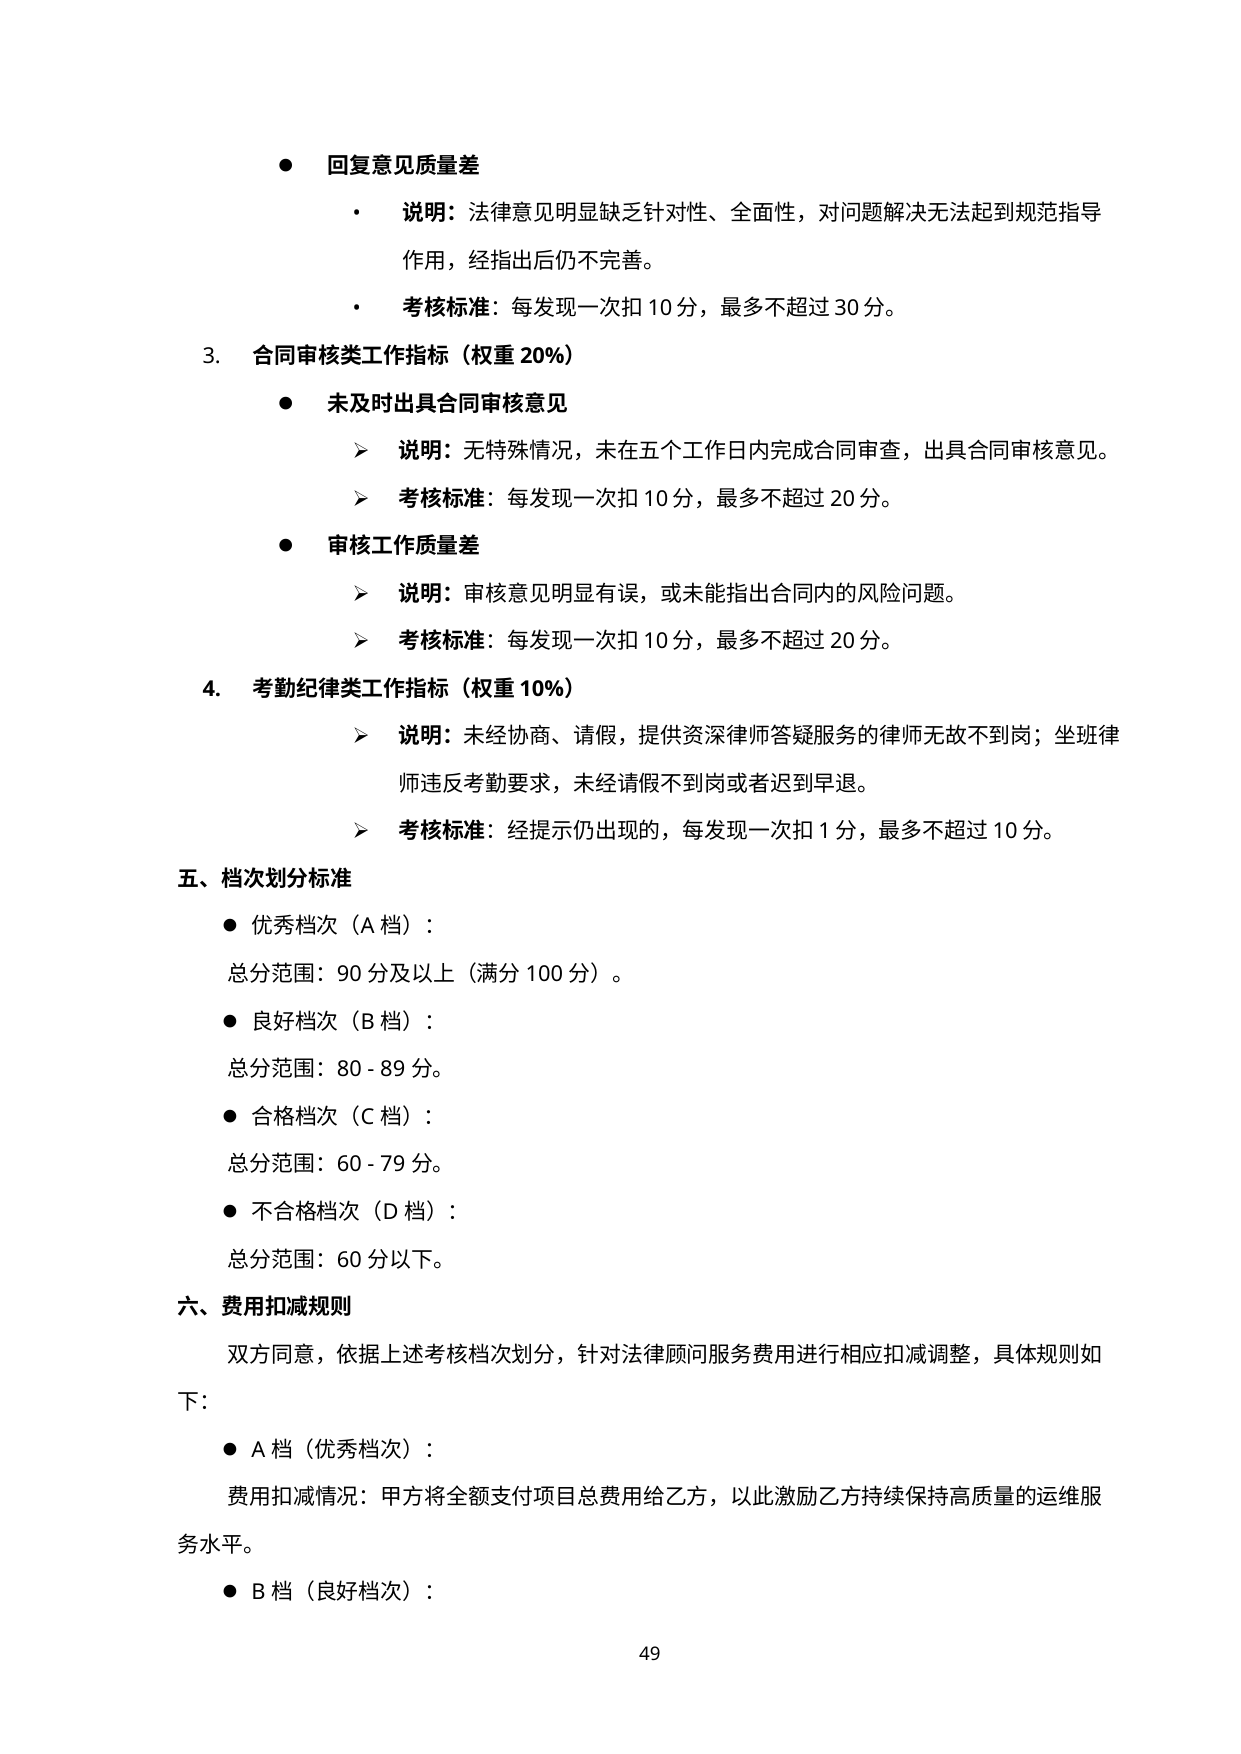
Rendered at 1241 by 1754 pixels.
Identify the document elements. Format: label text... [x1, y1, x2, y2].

list 合格档次（C 档）： [222, 1099, 1122, 1131]
text 总分范围：60 - 79 分。 [177, 1146, 1122, 1178]
list 回复意见质量差 [277, 148, 1122, 179]
list 不合格档次（D 档）： [222, 1194, 1122, 1226]
list 考勤纪律类工作指标（权重10%） [202, 671, 1122, 702]
text 总分范围：90 分及以上（满分 100 分）。 [177, 956, 1122, 988]
list 考核标准：经提示仍出现的，每发现一次扣1分，最多不超过10分。 [352, 813, 1122, 845]
list 良好档次（B 档）： [222, 1004, 1122, 1035]
list 优秀档次（A 档）： [222, 908, 1122, 940]
list 说明：法律意见明显缺乏针对性、全面性，对问题解决无法起到规范指导作用，经指出后仍不完善。 [352, 195, 1122, 274]
list B 档（良好档次）： [222, 1574, 1122, 1606]
list 审核工作质量差 [277, 528, 1122, 560]
text 总分范围：80 - 89 分。 [177, 1051, 1122, 1083]
subtitle 六、费用扣减规则 [177, 1289, 1122, 1321]
text 双方同意，依据上述考核档次划分，针对法律顾问服务费用进行相应扣减调整，具体规则如下： [177, 1337, 1122, 1416]
list 考核标准：每发现一次扣10分，最多不超过20分。 [352, 481, 1122, 512]
text 总分范围：60 分以下。 [177, 1242, 1122, 1273]
subtitle 五、档次划分标准 [177, 861, 1122, 893]
list A 档（优秀档次）： [222, 1432, 1122, 1463]
list 未及时出具合同审核意见 [277, 386, 1122, 417]
list 说明：审核意见明显有误，或未能指出合同内的风险问题。 [352, 576, 1122, 607]
list 说明：无特殊情况，未在五个工作日内完成合同审查，出具合同审核意见。 [352, 433, 1122, 465]
list 考核标准：每发现一次扣10分，最多不超过30分。 [352, 290, 1122, 322]
list 合同审核类工作指标（权重 20%） [202, 338, 1122, 370]
list 说明：未经协商、请假，提供资深律师答疑服务的律师无故不到岗；坐班律师违反考勤要求，未经请假不到岗或者迟到早退。 [352, 718, 1122, 797]
list 考核标准：每发现一次扣10分，最多不超过20分。 [352, 623, 1122, 655]
text 费用扣减情况：甲方将全额支付项目总费用给乙方，以此激励乙方持续保持高质量的运维服务水平。 [177, 1479, 1122, 1558]
